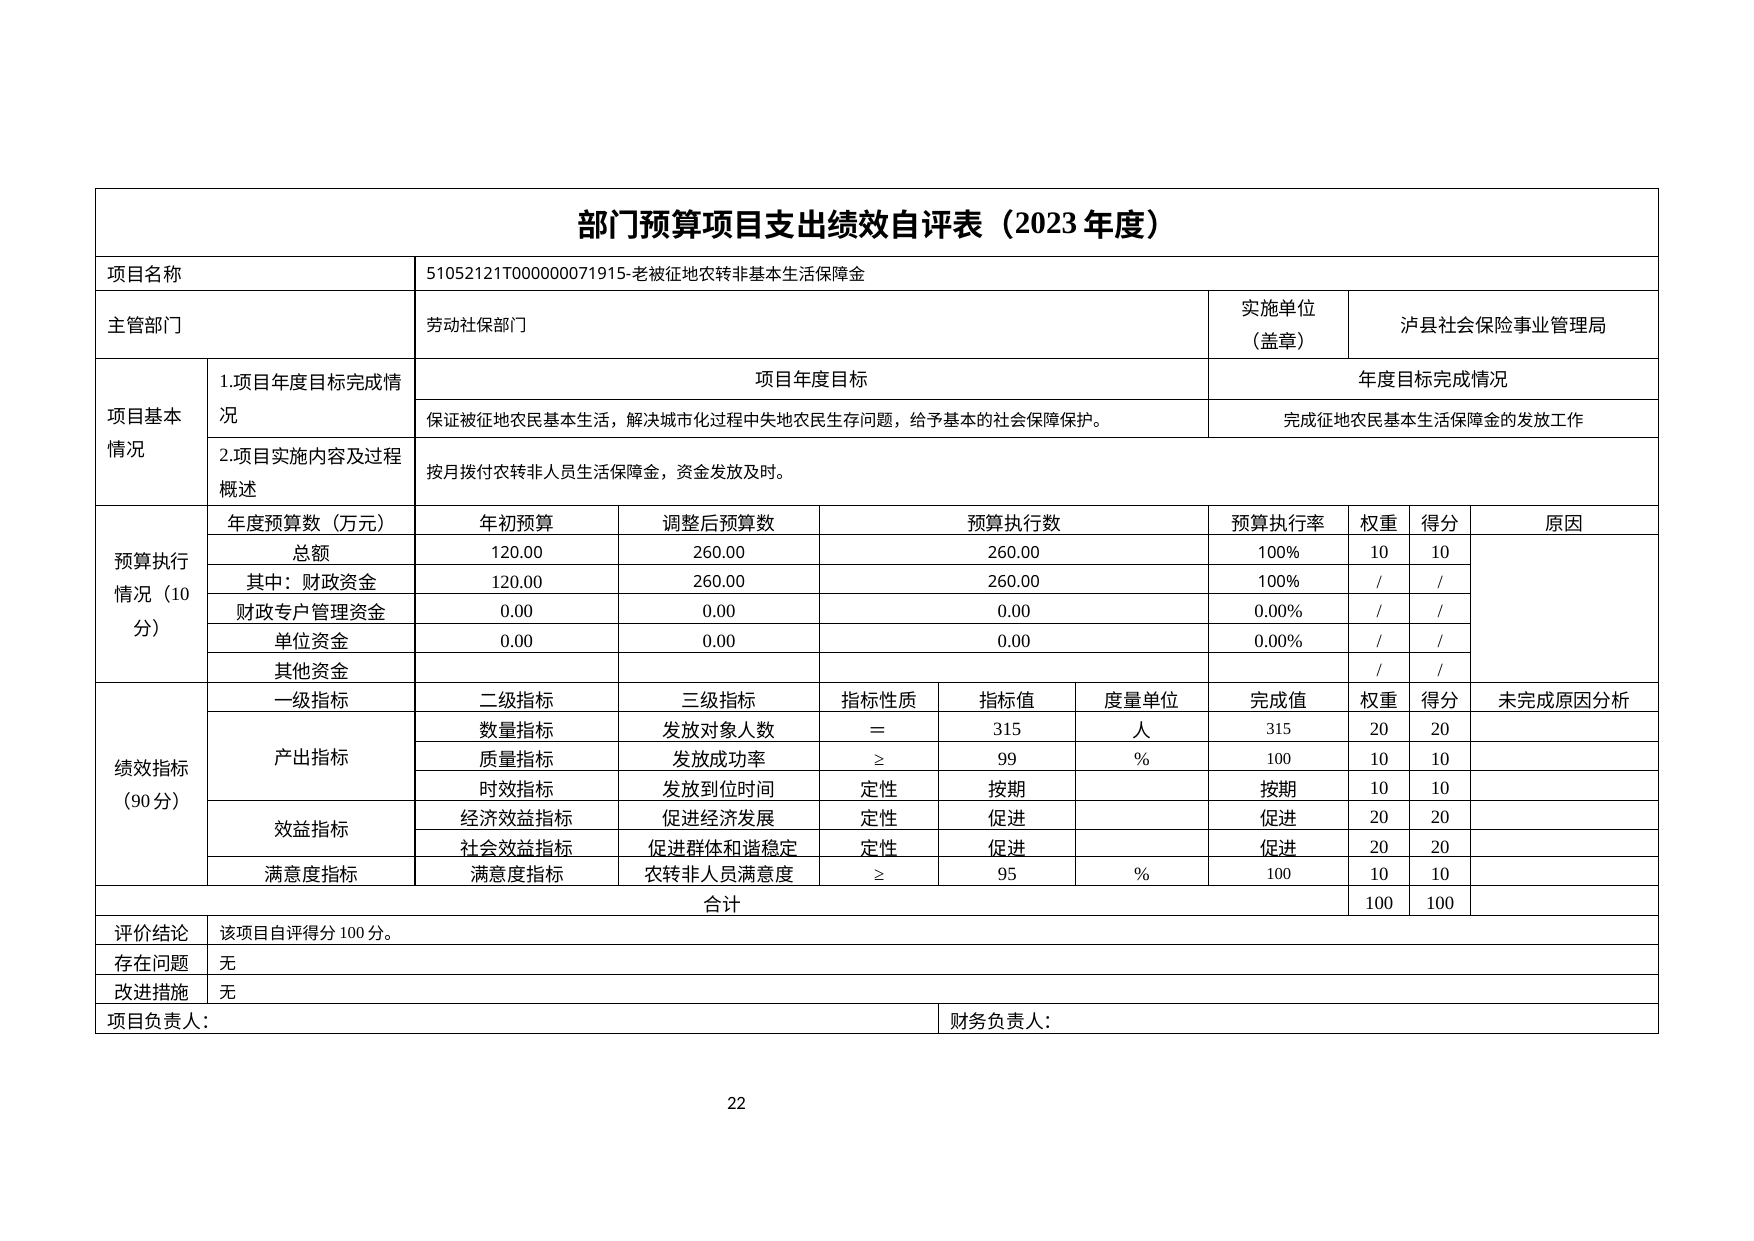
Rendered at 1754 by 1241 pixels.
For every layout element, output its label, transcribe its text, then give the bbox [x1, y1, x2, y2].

table_cell / [1410, 565, 1470, 593]
table_cell 效益指标 [208, 801, 414, 856]
table_cell 260.00 [619, 535, 819, 564]
table_cell 农转非人员满意度 [619, 857, 819, 885]
table_cell 权重 [1349, 506, 1409, 534]
table_cell 财政专户管理资金 [208, 594, 414, 623]
table_cell 项目名称 [96, 257, 414, 290]
table_cell 发放成功率 [619, 742, 819, 770]
table_cell 部门预算项目支出绩效自评表（2023年度） [96, 189, 1658, 256]
table_cell 促进群体和谐稳定 [619, 830, 819, 856]
table_cell 产出指标 [208, 712, 414, 799]
table_cell [1076, 771, 1208, 799]
table_cell 260.00 [619, 565, 819, 593]
table_cell 促进 [1209, 801, 1348, 829]
table_cell 定性 [820, 771, 938, 799]
table_cell / [1410, 653, 1470, 682]
table_cell 按月拨付农转非人员生活保障金，资金发放及时。 [416, 438, 1658, 505]
table_cell 劳动社保部门 [416, 291, 1208, 357]
table_cell 20 [1410, 712, 1470, 741]
table_cell 未完成原因分析 [1471, 683, 1658, 711]
table_cell 总额 [208, 535, 414, 564]
table_cell 100 [1410, 886, 1470, 915]
table_cell 社会效益指标 [416, 830, 618, 856]
table_cell 二级指标 [416, 683, 618, 711]
table_cell 100% [1209, 535, 1348, 564]
table_cell 1.项目年度目标完成情况 [208, 359, 414, 437]
table_cell % [1076, 857, 1208, 885]
table_cell 完成值 [1209, 683, 1348, 711]
table_cell 促进 [939, 801, 1075, 829]
table_cell 发放对象人数 [619, 712, 819, 741]
table_cell 20 [1410, 801, 1470, 829]
table_cell 绩效指标（90分） [96, 683, 207, 885]
table_cell [1209, 653, 1348, 682]
table_cell / [1410, 594, 1470, 623]
table_cell 0.00 [416, 624, 618, 652]
table_cell 预算执行情况（10分） [96, 506, 207, 682]
table_cell [1471, 830, 1658, 856]
table_cell 项目负责人： [96, 1004, 938, 1033]
table_cell 20 [1349, 712, 1409, 741]
table_cell 315 [1209, 712, 1348, 741]
table_cell 99 [939, 742, 1075, 770]
table_cell 满意度指标 [208, 857, 414, 885]
table_cell 泸县社会保险事业管理局 [1349, 291, 1658, 357]
table_cell 人 [1076, 712, 1208, 741]
table_cell 调整后预算数 [619, 506, 819, 534]
table_cell 51052121T000000071915-老被征地农转非基本生活保障金 [416, 257, 1658, 290]
table_cell 一级指标 [208, 683, 414, 711]
table_cell 年度预算数（万元） [208, 506, 414, 534]
table_cell % [1076, 742, 1208, 770]
table_cell 预算执行率 [1209, 506, 1348, 534]
table_cell [1076, 830, 1208, 856]
table_cell 促进 [939, 830, 1075, 856]
table_cell 财务负责人： [939, 1004, 1658, 1033]
table_cell 0.00 [416, 594, 618, 623]
table_cell 经济效益指标 [416, 801, 618, 829]
table_cell 得分 [1410, 683, 1470, 711]
table_cell ≥ [820, 742, 938, 770]
table_cell 发放到位时间 [619, 771, 819, 799]
table_cell 满意度指标 [416, 857, 618, 885]
table_cell 0.00 [619, 624, 819, 652]
table_cell 10 [1349, 742, 1409, 770]
table_cell 预算执行数 [820, 506, 1208, 534]
table_cell 10 [1349, 535, 1409, 564]
table_cell 数量指标 [416, 712, 618, 741]
table_cell 权重 [1349, 683, 1409, 711]
table_cell / [1349, 624, 1409, 652]
table_cell 0.00 [619, 594, 819, 623]
table_cell 120.00 [416, 565, 618, 593]
table_cell 年初预算 [416, 506, 618, 534]
table_cell 95 [939, 857, 1075, 885]
table_cell 定性 [820, 830, 938, 856]
table_cell 10 [1410, 771, 1470, 799]
table_cell 10 [1410, 857, 1470, 885]
table_cell 100 [1349, 886, 1409, 915]
table_cell 100 [1209, 742, 1348, 770]
table_cell 20 [1349, 801, 1409, 829]
table_cell 保证被征地农民基本生活，解决城市化过程中失地农民生存问题，给予基本的社会保障保护。 [416, 400, 1208, 437]
table_cell [1471, 857, 1658, 885]
table_cell 按期 [939, 771, 1075, 799]
table_cell [1471, 742, 1658, 770]
table_cell 原因 [1471, 506, 1658, 534]
table_cell 315 [939, 712, 1075, 741]
table_cell 100 [1209, 857, 1348, 885]
table_cell [820, 653, 1208, 682]
table_cell 20 [1410, 830, 1470, 856]
table_cell ＝ [820, 712, 938, 741]
table_cell 0.00% [1209, 624, 1348, 652]
table_cell 120.00 [416, 535, 618, 564]
table_cell 按期 [1209, 771, 1348, 799]
table_cell 其中：财政资金 [208, 565, 414, 593]
table_cell 得分 [1410, 506, 1470, 534]
table_cell 10 [1349, 771, 1409, 799]
table_cell 无 [208, 945, 1658, 974]
table_cell 促进经济发展 [619, 801, 819, 829]
table_cell 0.00 [820, 624, 1208, 652]
table_cell 存在问题 [96, 945, 207, 974]
table_cell 合计 [96, 886, 1348, 915]
table_cell 质量指标 [416, 742, 618, 770]
table_cell 时效指标 [416, 771, 618, 799]
table_cell 260.00 [820, 535, 1208, 564]
table_cell / [1349, 594, 1409, 623]
table_cell 10 [1410, 742, 1470, 770]
table_cell 主管部门 [96, 291, 414, 357]
table_cell 项目基本情况 [96, 359, 207, 505]
table_cell 其他资金 [208, 653, 414, 682]
table_cell / [1349, 653, 1409, 682]
table_cell 10 [1349, 857, 1409, 885]
table_cell 促进 [1209, 830, 1348, 856]
table_cell [1076, 801, 1208, 829]
table_cell [416, 653, 618, 682]
table_cell / [1410, 624, 1470, 652]
table_cell / [1349, 565, 1409, 593]
table_cell [1471, 712, 1658, 741]
table_cell [1471, 771, 1658, 799]
table_cell [1471, 535, 1658, 682]
table_cell 年度目标完成情况 [1209, 359, 1658, 399]
table_cell 三级指标 [619, 683, 819, 711]
table_cell 评价结论 [96, 916, 207, 944]
table_cell 改进措施 [96, 975, 207, 1003]
table_cell 完成征地农民基本生活保障金的发放工作 [1209, 400, 1658, 437]
table_cell 100% [1209, 565, 1348, 593]
table_cell 20 [1349, 830, 1409, 856]
table_cell ≥ [820, 857, 938, 885]
table_cell 定性 [820, 801, 938, 829]
table_cell 10 [1410, 535, 1470, 564]
table_cell [1471, 801, 1658, 829]
table_cell 260.00 [820, 565, 1208, 593]
table_cell 无 [208, 975, 1658, 1003]
table_cell 项目年度目标 [416, 359, 1208, 399]
table_cell 0.00 [820, 594, 1208, 623]
table_cell 该项目自评得分100分。 [208, 916, 1658, 944]
table_cell 2.项目实施内容及过程概述 [208, 438, 414, 505]
table_cell [1471, 886, 1658, 915]
table_cell 0.00% [1209, 594, 1348, 623]
table_cell [619, 653, 819, 682]
table_cell 实施单位 （盖章） [1209, 291, 1348, 357]
table_cell 单位资金 [208, 624, 414, 652]
table_cell 指标性质 [820, 683, 938, 711]
table_cell 指标值 [939, 683, 1075, 711]
table_cell 度量单位 [1076, 683, 1208, 711]
